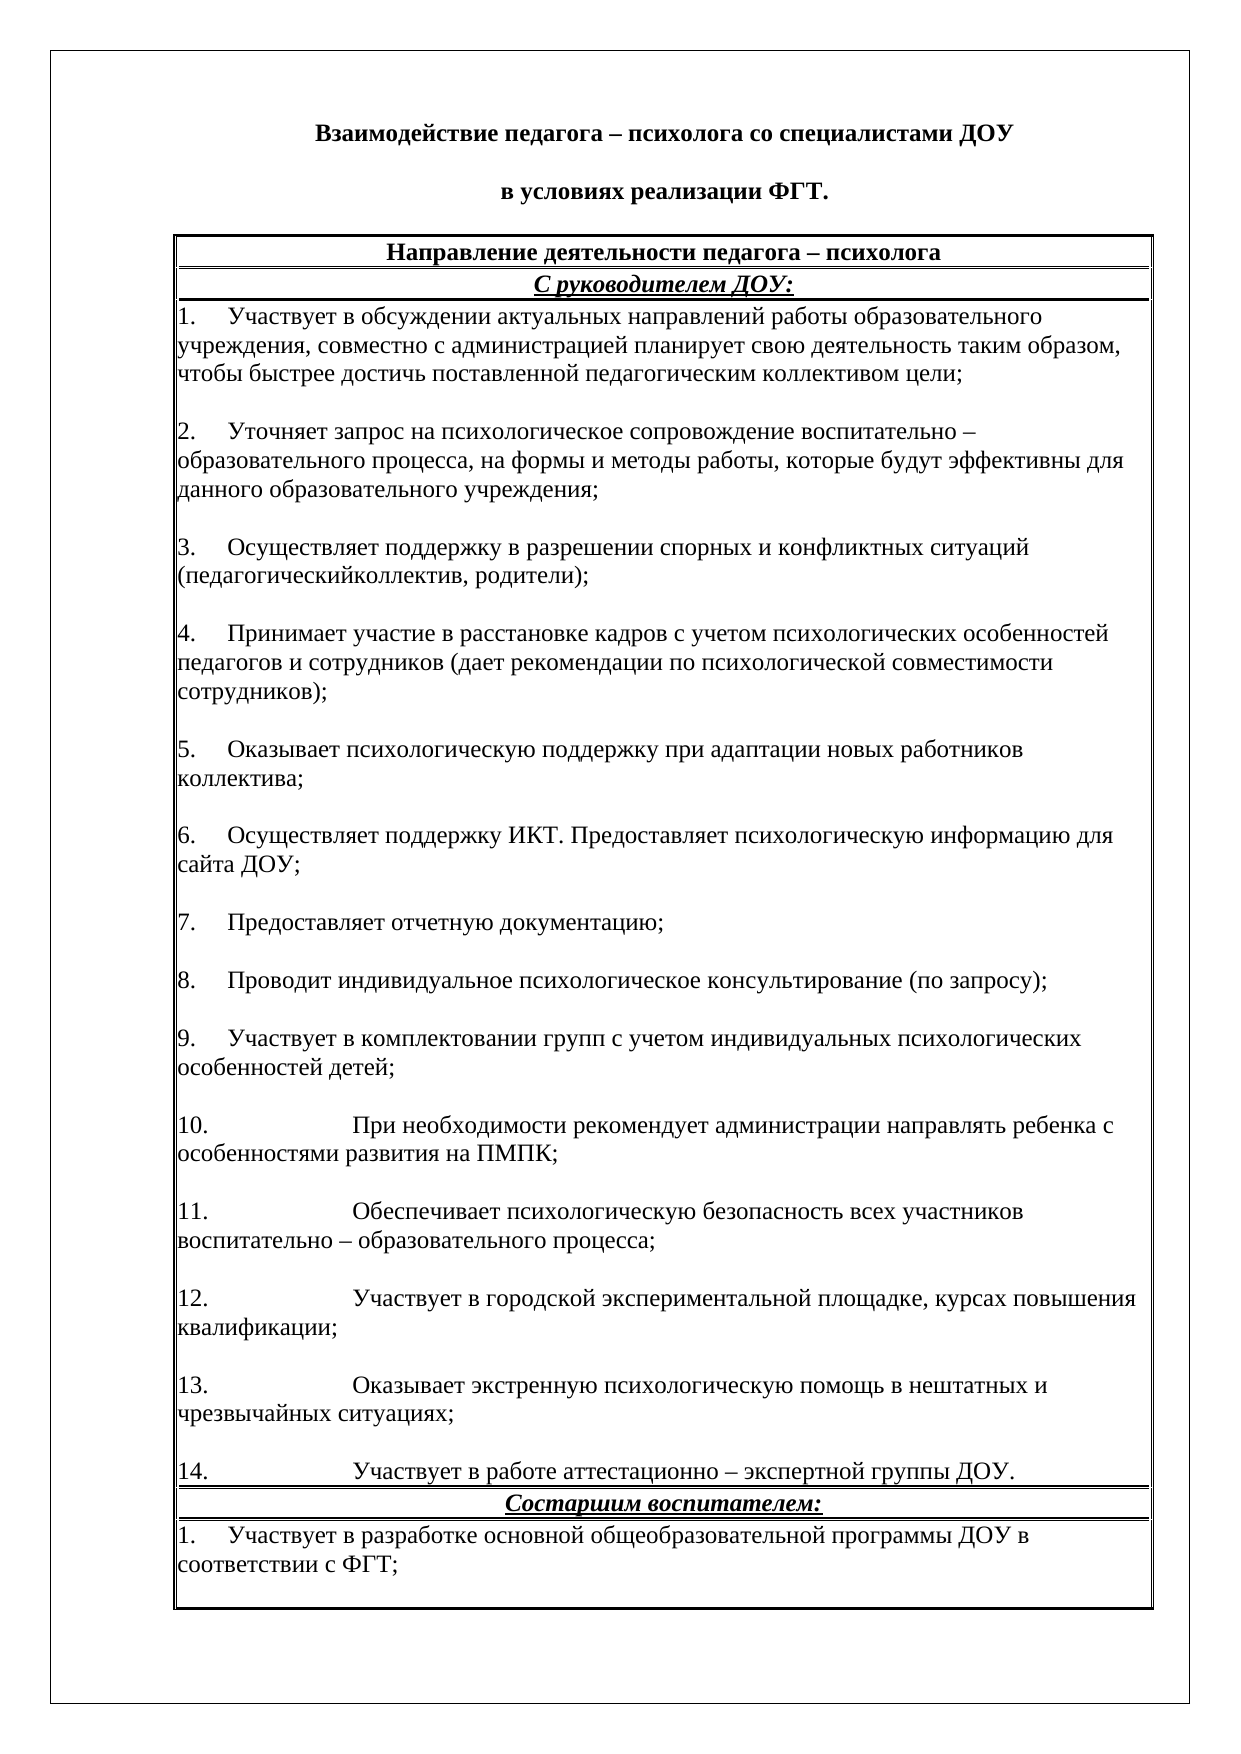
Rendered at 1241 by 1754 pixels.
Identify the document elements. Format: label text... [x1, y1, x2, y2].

table_cell 1. Участвует в обсуждении актуальных направлений работы образовательного учреждения, совместно с администрацией планирует свою деятельность таким образом, чтобы быстрее достичь поставленной педагогическим коллективом цели; 2. Уточняет запрос на психологическое сопровождение воспитательно – образовательного процесса, на формы и методы работы, которые будут эффективны для данного образовательного учреждения; 3. Осуществляет поддержку в разрешении спорных и конфликтных ситуаций (педагогическийколлектив, родители); 4. Принимает участие в расстановке кадров с учетом психологических особенностей педагогов и сотрудников (дает рекомендации по психологической совместимости сотрудников); 5. Оказывает психологическую поддержку при адаптации новых работников коллектива; 6. Осуществляет поддержку ИКТ. Предоставляет психологическую информацию для сайта ДОУ; 7. Предоставляет отчетную документацию; 8. Проводит индивидуальное психологическое консультирование (по запросу); 9. Участвует в комплектовании групп с учетом индивидуальных психологических особенностей детей; 10. При необходимости рекомендует администрации направлять ребенка с особенностями развития на ПМПК; 11. Обеспечивает психологическую безопасность всех участников воспитательно – образовательного процесса; 12. Участвует в городской экспериментальной площадке, курсах повышения квалификации; 13. Оказывает экстренную психологическую помощь в нештатных и чрезвычайных ситуациях; 14. Участвует в работе аттестационно – экспертной группы ДОУ. [175, 298, 1152, 1485]
text Взаимодействие педагога – психолога со специалистами ДОУ [177, 118, 1152, 147]
text в условиях реализации ФГТ. [177, 176, 1152, 205]
table_header Направление деятельности педагога – психолога [177, 237, 1151, 266]
table_cell Состаршим воспитателем: [177, 1485, 1151, 1517]
table_cell С руководителем ДОУ: [175, 266, 1152, 298]
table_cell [177, 1517, 1151, 1607]
